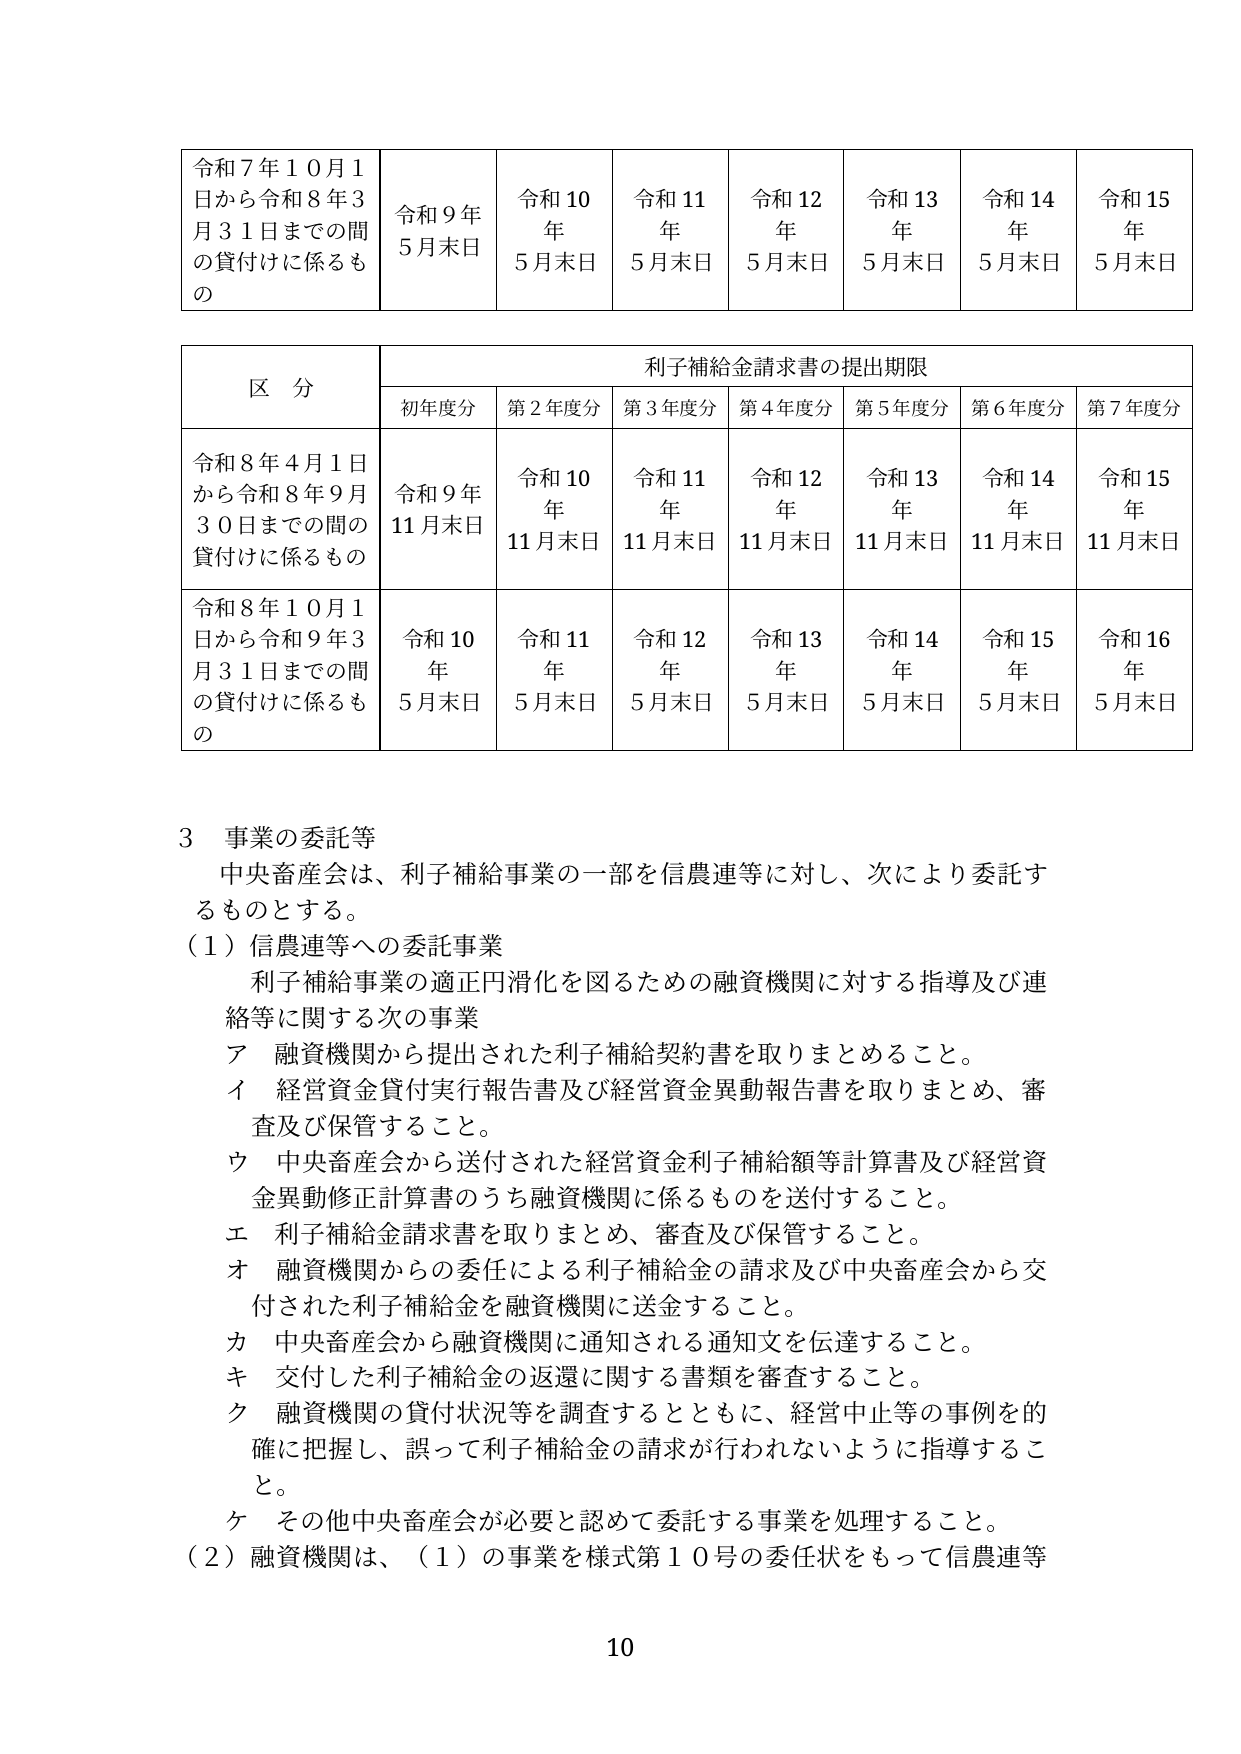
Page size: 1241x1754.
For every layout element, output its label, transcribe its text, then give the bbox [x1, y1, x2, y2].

text ケ その他中央畜産会が必要と認めて委託する事業を処理すること。 [148, 1502, 1048, 1538]
table_cell 令和14年 ５月末日 [844, 590, 960, 750]
text ウ 中央畜産会から送付された経営資金利子補給額等計算書及び経営資金異動修正計算書のうち融資機関に係るものを送付すること。 [148, 1142, 1048, 1214]
text キ 交付した利子補給金の返還に関する書類を審査すること。 [148, 1358, 1048, 1394]
table_cell 令和15年 ５月末日 [1077, 150, 1192, 310]
table_cell 令和10年 ５月末日 [497, 150, 612, 310]
table_cell 令和８年４月１日から令和８年９月３０日までの間の貸付けに係るもの [182, 429, 379, 589]
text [148, 1538, 1048, 1574]
table_cell 令和14年 11月末日 [961, 429, 1076, 589]
table_cell 令和13年 ５月末日 [844, 150, 960, 310]
text エ 利子補給金請求書を取りまとめ、審査及び保管すること。 [148, 1214, 1048, 1250]
table_cell 第３年度分 [613, 387, 728, 428]
text （１）信農連等への委託事業 [148, 927, 1048, 963]
text 利子補給事業の適正円滑化を図るための融資機関に対する指導及び連絡等に関する次の事業 [148, 963, 1048, 1035]
table_cell 令和13年 ５月末日 [729, 590, 843, 750]
table_cell 令和10年 ５月末日 [381, 590, 496, 750]
text 中央畜産会は、利子補給事業の一部を信農連等に対し、次により委託するものとする。 [193, 855, 1048, 927]
table_cell 令和12年 ５月末日 [613, 590, 728, 750]
table_cell 令和13年 11月末日 [844, 429, 960, 589]
table_cell 第７年度分 [1077, 387, 1192, 428]
table_cell 令和14年 ５月末日 [961, 150, 1076, 310]
table_header 区 分 [182, 346, 379, 428]
table_cell 令和９年 11月末日 [381, 429, 496, 589]
table_cell 令和11年 11月末日 [613, 429, 728, 589]
table_cell 第４年度分 [729, 387, 843, 428]
table_cell 第６年度分 [961, 387, 1076, 428]
text ３ 事業の委託等 [148, 819, 1048, 855]
table_cell 令和８年１０月１日から令和９年３月３１日までの間の貸付けに係るもの [182, 590, 379, 750]
text ク 融資機関の貸付状況等を調査するとともに、経営中止等の事例を的確に把握し、誤って利子補給金の請求が行われないように指導すること。 [148, 1394, 1048, 1502]
table_cell 令和12年 11月末日 [729, 429, 843, 589]
table_cell 令和10年 11月末日 [497, 429, 612, 589]
text カ 中央畜産会から融資機関に通知される通知文を伝達すること。 [148, 1322, 1048, 1358]
table_cell 第５年度分 [844, 387, 960, 428]
table_cell 令和16年 ５月末日 [1077, 590, 1192, 750]
table_cell 令和９年 ５月末日 [381, 150, 496, 310]
table_cell 令和12年 ５月末日 [729, 150, 843, 310]
table_cell 令和７年１０月１日から令和８年３月３１日までの間の貸付けに係るもの [182, 150, 379, 310]
table_cell 令和15年 11月末日 [1077, 429, 1192, 589]
text オ 融資機関からの委任による利子補給金の請求及び中央畜産会から交付された利子補給金を融資機関に送金すること。 [148, 1250, 1048, 1322]
text イ 経営資金貸付実行報告書及び経営資金異動報告書を取りまとめ、審査及び保管すること。 [148, 1071, 1048, 1142]
text ア 融資機関から提出された利子補給契約書を取りまとめること。 [148, 1035, 1048, 1071]
table_cell 令和11年 ５月末日 [613, 150, 728, 310]
table_header 利子補給金請求書の提出期限 [381, 346, 1192, 386]
table_cell 第２年度分 [497, 387, 612, 428]
table_cell 令和11年 ５月末日 [497, 590, 612, 750]
table_cell 令和15年 ５月末日 [961, 590, 1076, 750]
table_cell 初年度分 [381, 387, 496, 428]
